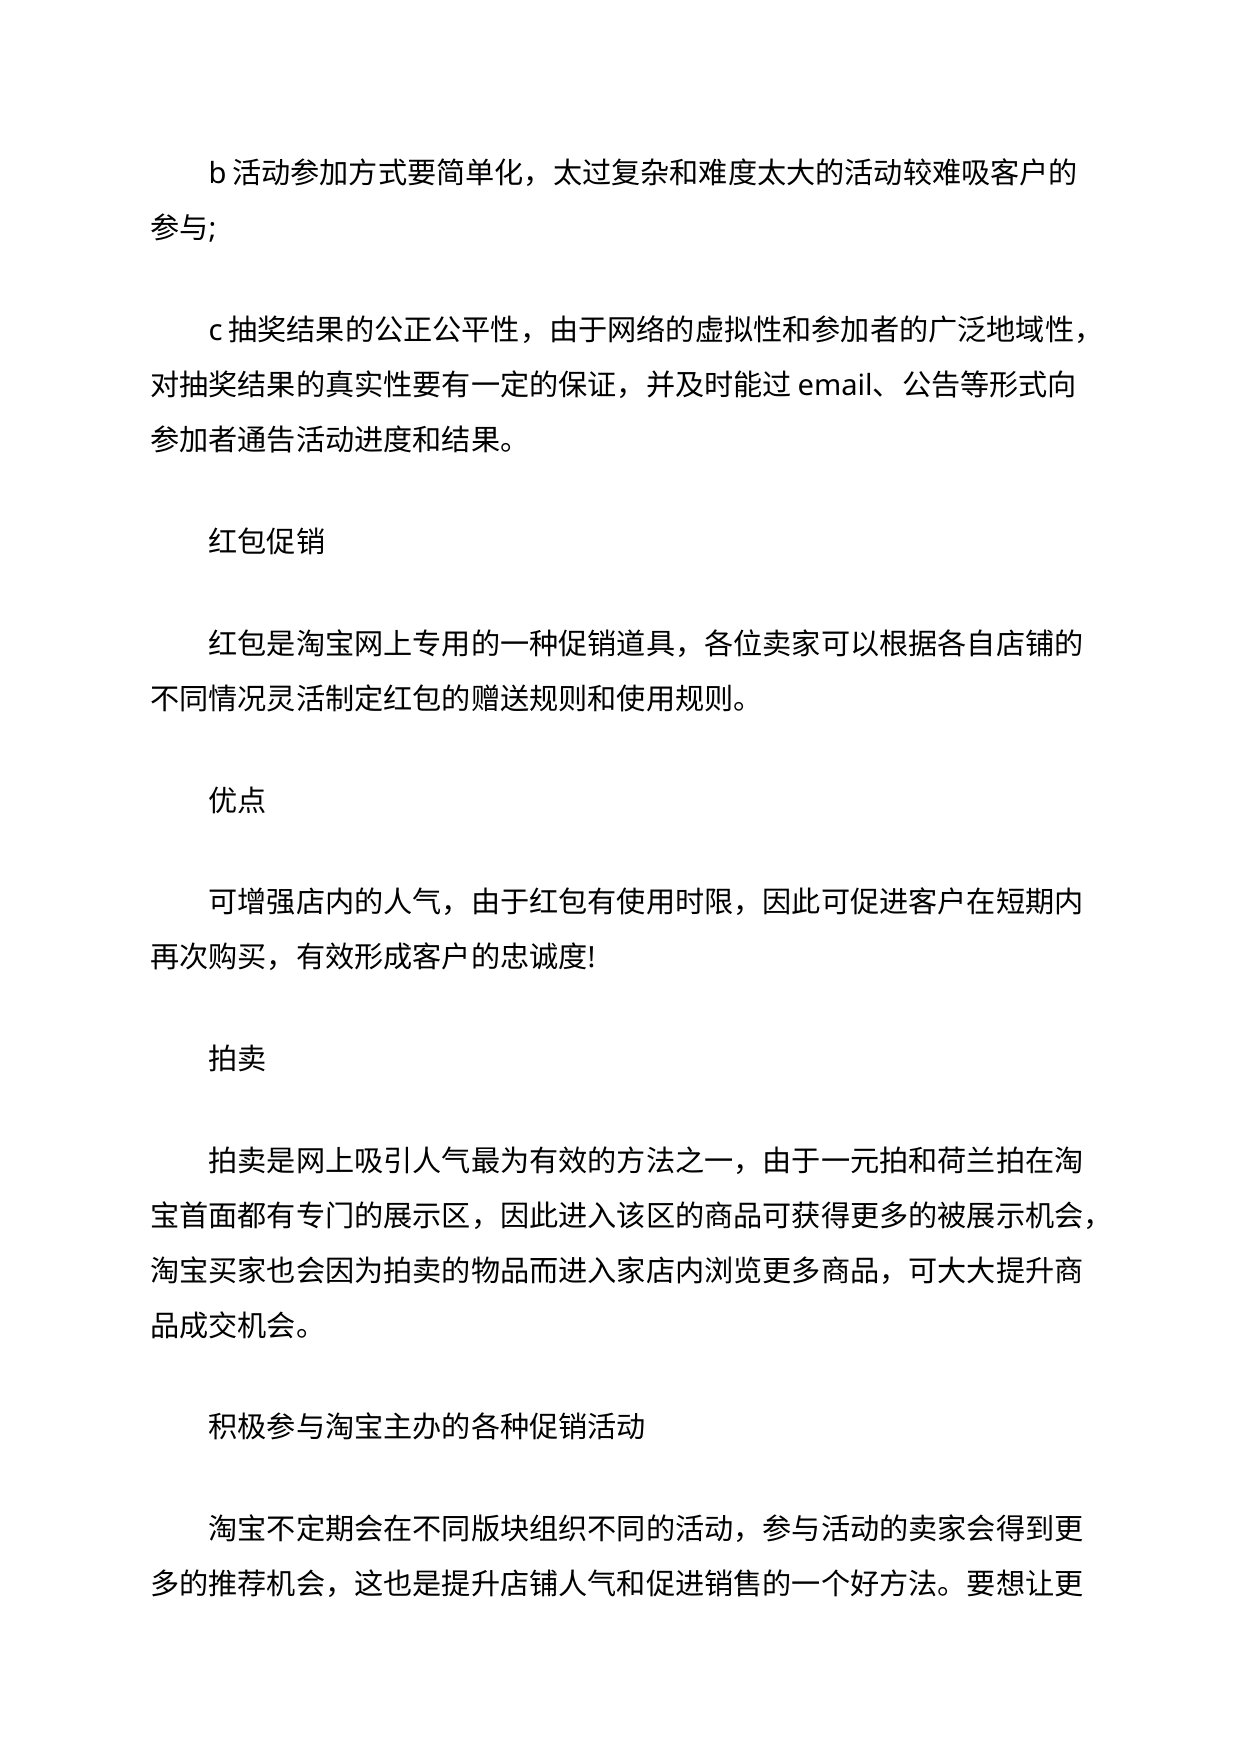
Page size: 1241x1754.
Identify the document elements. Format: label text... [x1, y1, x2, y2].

text 红包是淘宝网上专用的一种促销道具，各位卖家可以根据各自店铺的不同情况灵活制定红包的赠送规则和使用规则。 [150, 621, 1090, 718]
text b活动参加方式要简单化，太过复杂和难度太大的活动较难吸客户的参与; [150, 150, 1090, 247]
text 优点 [150, 777, 1090, 819]
text 可增强店内的人气，由于红包有使用时限，因此可促进客户在短期内再次购买，有效形成客户的忠诚度! [150, 879, 1090, 976]
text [150, 1506, 1090, 1603]
text c抽奖结果的公正公平性，由于网络的虚拟性和参加者的广泛地域性，对抽奖结果的真实性要有一定的保证，并及时能过email、公告等形式向参加者通告活动进度和结果。 [150, 307, 1090, 459]
text 拍卖 [150, 1036, 1090, 1078]
text 拍卖是网上吸引人气最为有效的方法之一，由于一元拍和荷兰拍在淘宝首面都有专门的展示区，因此进入该区的商品可获得更多的被展示机会，淘宝买家也会因为拍卖的物品而进入家店内浏览更多商品，可大大提升商品成交机会。 [150, 1138, 1090, 1344]
text 积极参与淘宝主办的各种促销活动 [150, 1404, 1090, 1446]
text 红包促销 [150, 519, 1090, 561]
